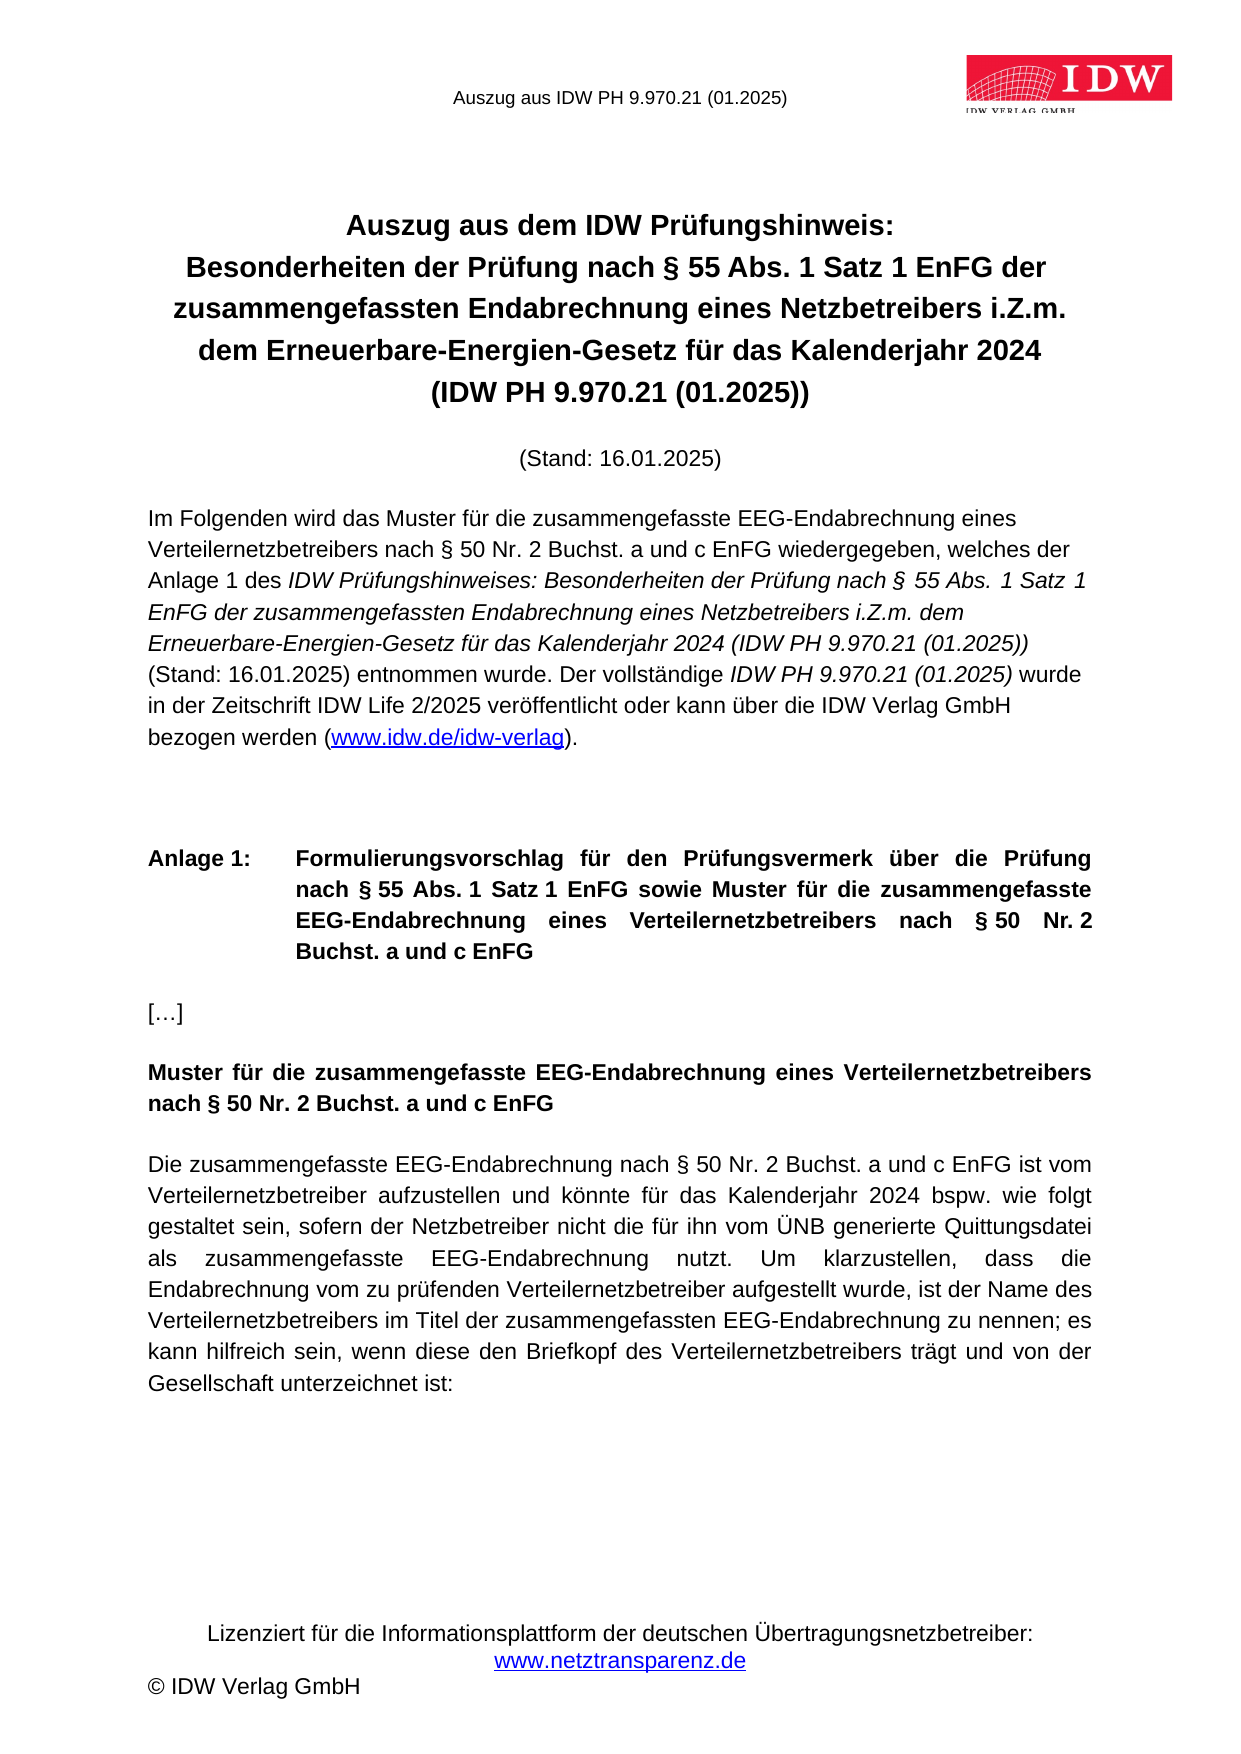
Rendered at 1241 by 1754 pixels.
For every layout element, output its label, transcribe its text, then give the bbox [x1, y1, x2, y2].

subtitle Anlage 1: Formulierungsvorschlag für den Prüfungsvermerk über die Prüfung nach § 55 Abs. 1 Satz 1 EnFG sowie Muster für die zusammengefasste EEG-Endabrechnung eines Verteilernetzbetreibers nach § 50 Nr. 2 Buchst. a und c EnFG [148, 840, 1092, 965]
text […] [148, 994, 1092, 1025]
picture [965, 55, 1173, 112]
subtitle Muster für die zusammengefasste EEG-Endabrechnung eines Verteilernetzbetreibers nach § 50 Nr. 2 Buchst. a und c EnFG [148, 1054, 1092, 1117]
title Auszug aus dem IDW Prüfungshinweis: Besonderheiten der Prüfung nach § 55 Abs. 1 Satz 1 EnFG der zusammengefassten Endabrechnung eines Netzbetreibers i.Z.m. dem Erneuerbare-Energien-Gesetz für das Kalenderjahr 2024 (IDW PH 9.970.21 (01.2025)) [148, 202, 1092, 411]
text Die zusammengefasste EEG-Endabrechnung nach § 50 Nr. 2 Buchst. a und c EnFG ist vom Verteilernetzbetreiber aufzustellen und könnte für das Kalenderjahr 2024 bspw. wie folgt gestaltet sein, sofern der Netzbetreiber nicht die für ihn vom ÜNB generierte Quittungsdatei als zusammengefasste EEG-Endabrechnung nutzt. Um klarzustellen, dass die Endabrechnung vom zu prüfenden Verteilernetzbetreiber aufgestellt wurde, ist der Name des Verteilernetzbetreibers im Titel der zusammengefassten EEG-Endabrechnung zu nennen; es kann hilfreich sein, wenn diese den Briefkopf des Verteilernetzbetreibers trägt und von der Gesellschaft unterzeichnet ist: [148, 1146, 1092, 1396]
text (Stand: 16.01.2025) [148, 440, 1092, 471]
text Im Folgenden wird das Muster für die zusammengefasste EEG-Endabrechnung eines Verteilernetzbetreibers nach § 50 Nr. 2 Buchst. a und c EnFG wiedergegeben, welches der Anlage 1 des IDW Prüfungshinweises: Besonderheiten der Prüfung nach § 55 Abs. 1 Satz 1 EnFG der zusammengefassten Endabrechnung eines Netzbetreibers i.Z.m. dem Erneuerbare-Energien-Gesetz für das Kalenderjahr 2024 (IDW PH 9.970.21 (01.2025)) (Stand: 16.01.2025) entnommen wurde. Der vollständige IDW PH 9.970.21 (01.2025) wurde in der Zeitschrift IDW Life 2/2025 veröffentlicht oder kann über die IDW Verlag GmbH bezogen werden (www.idw.de/idw-verlag). [148, 500, 1092, 750]
